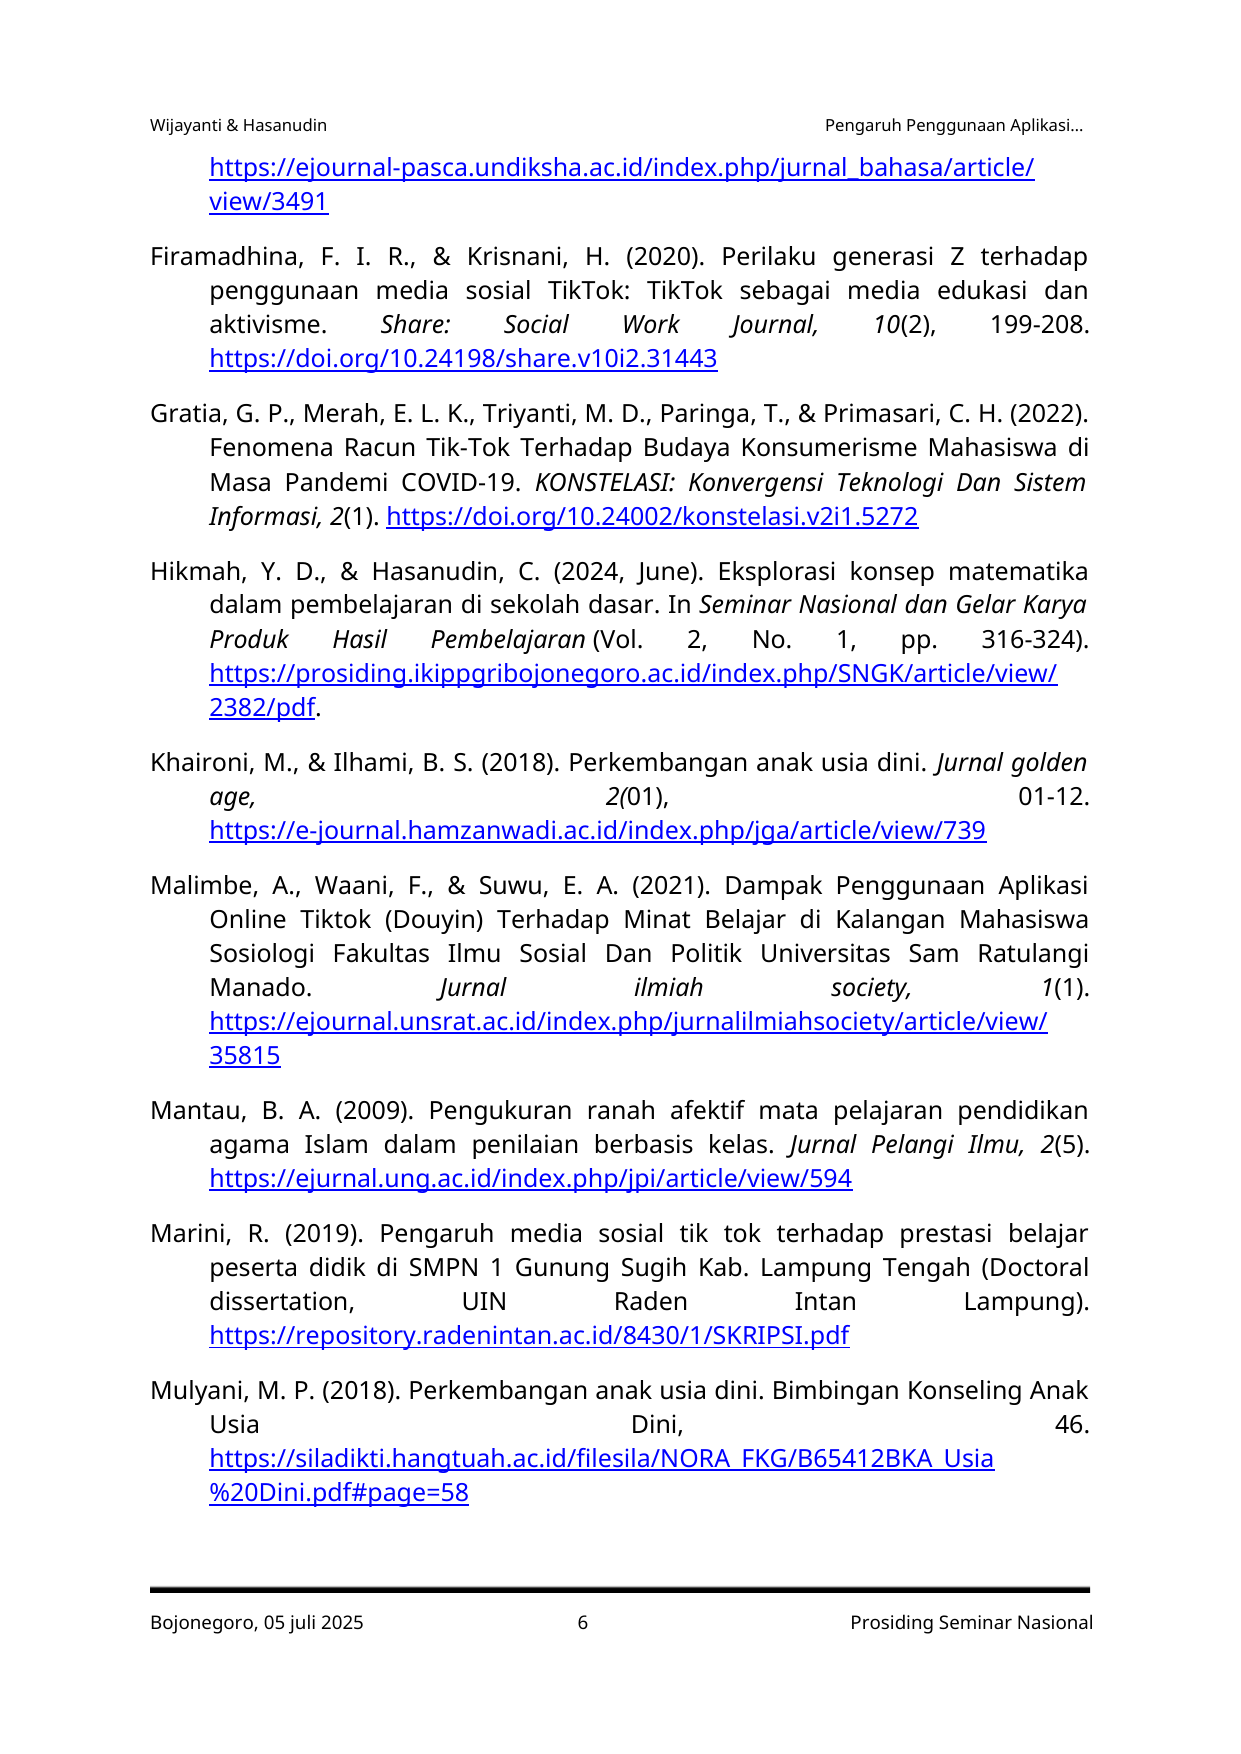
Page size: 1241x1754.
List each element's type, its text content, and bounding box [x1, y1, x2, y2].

text Mulyani, M. P. (2018). Perkembangan anak usia dini. Bimbingan Konseling Anak Usia Dini, 46. https://siladikti.hangtuah.ac.id/filesila/NORA_FKG/B65412BKA_Usia%20Dini.pdf#page=58 [150, 1373, 1090, 1509]
text Khaironi, M., & Ilhami, B. S. (2018). Perkembangan anak usia dini. Jurnal golden age, 2(01), 01-12. https://e-journal.hamzanwadi.ac.id/index.php/jga/article/view/739 [150, 744, 1090, 846]
text Hikmah, Y. D., & Hasanudin, C. (2024, June). Eksplorasi konsep matematika dalam pembelajaran di sekolah dasar. In Seminar Nasional dan Gelar Karya Produk Hasil Pembelajaran (Vol. 2, No. 1, pp. 316-324). https://prosiding.ikippgribojonegoro.ac.id/index.php/SNGK/article/view/2382/pdf. [150, 553, 1090, 723]
text Mantau, B. A. (2009). Pengukuran ranah afektif mata pelajaran pendidikan agama Islam dalam penilaian berbasis kelas. Jurnal Pelangi Ilmu, 2(5). https://ejurnal.ung.ac.id/index.php/jpi/article/view/594 [150, 1092, 1090, 1195]
text Firamadhina, F. I. R., & Krisnani, H. (2020). Perilaku generasi Z terhadap penggunaan media sosial TikTok: TikTok sebagai media edukasi dan aktivisme. Share: Social Work Journal, 10(2), 199-208. https://doi.org/10.24198/share.v10i2.31443 [150, 239, 1090, 375]
picture [150, 1581, 1091, 1593]
text Gratia, G. P., Merah, E. L. K., Triyanti, M. D., Paringa, T., & Primasari, C. H. (2022). Fenomena Racun Tik-Tok Terhadap Budaya Konsumerisme Mahasiswa di Masa Pandemi COVID-19. KONSTELASI: Konvergensi Teknologi Dan Sistem Informasi, 2(1). https://doi.org/10.24002/konstelasi.v2i1.5272 [150, 396, 1090, 532]
text Malimbe, A., Waani, F., & Suwu, E. A. (2021). Dampak Penggunaan Aplikasi Online Tiktok (Douyin) Terhadap Minat Belajar di Kalangan Mahasiswa Sosiologi Fakultas Ilmu Sosial Dan Politik Universitas Sam Ratulangi Manado. Jurnal ilmiah society, 1(1). https://ejournal.unsrat.ac.id/index.php/jurnalilmiahsociety/article/view/35815 [150, 867, 1090, 1072]
text Marini, R. (2019). Pengaruh media sosial tik tok terhadap prestasi belajar peserta didik di SMPN 1 Gunung Sugih Kab. Lampung Tengah (Doctoral dissertation, UIN Raden Intan Lampung). https://repository.radenintan.ac.id/8430/1/SKRIPSI.pdf [150, 1216, 1090, 1352]
